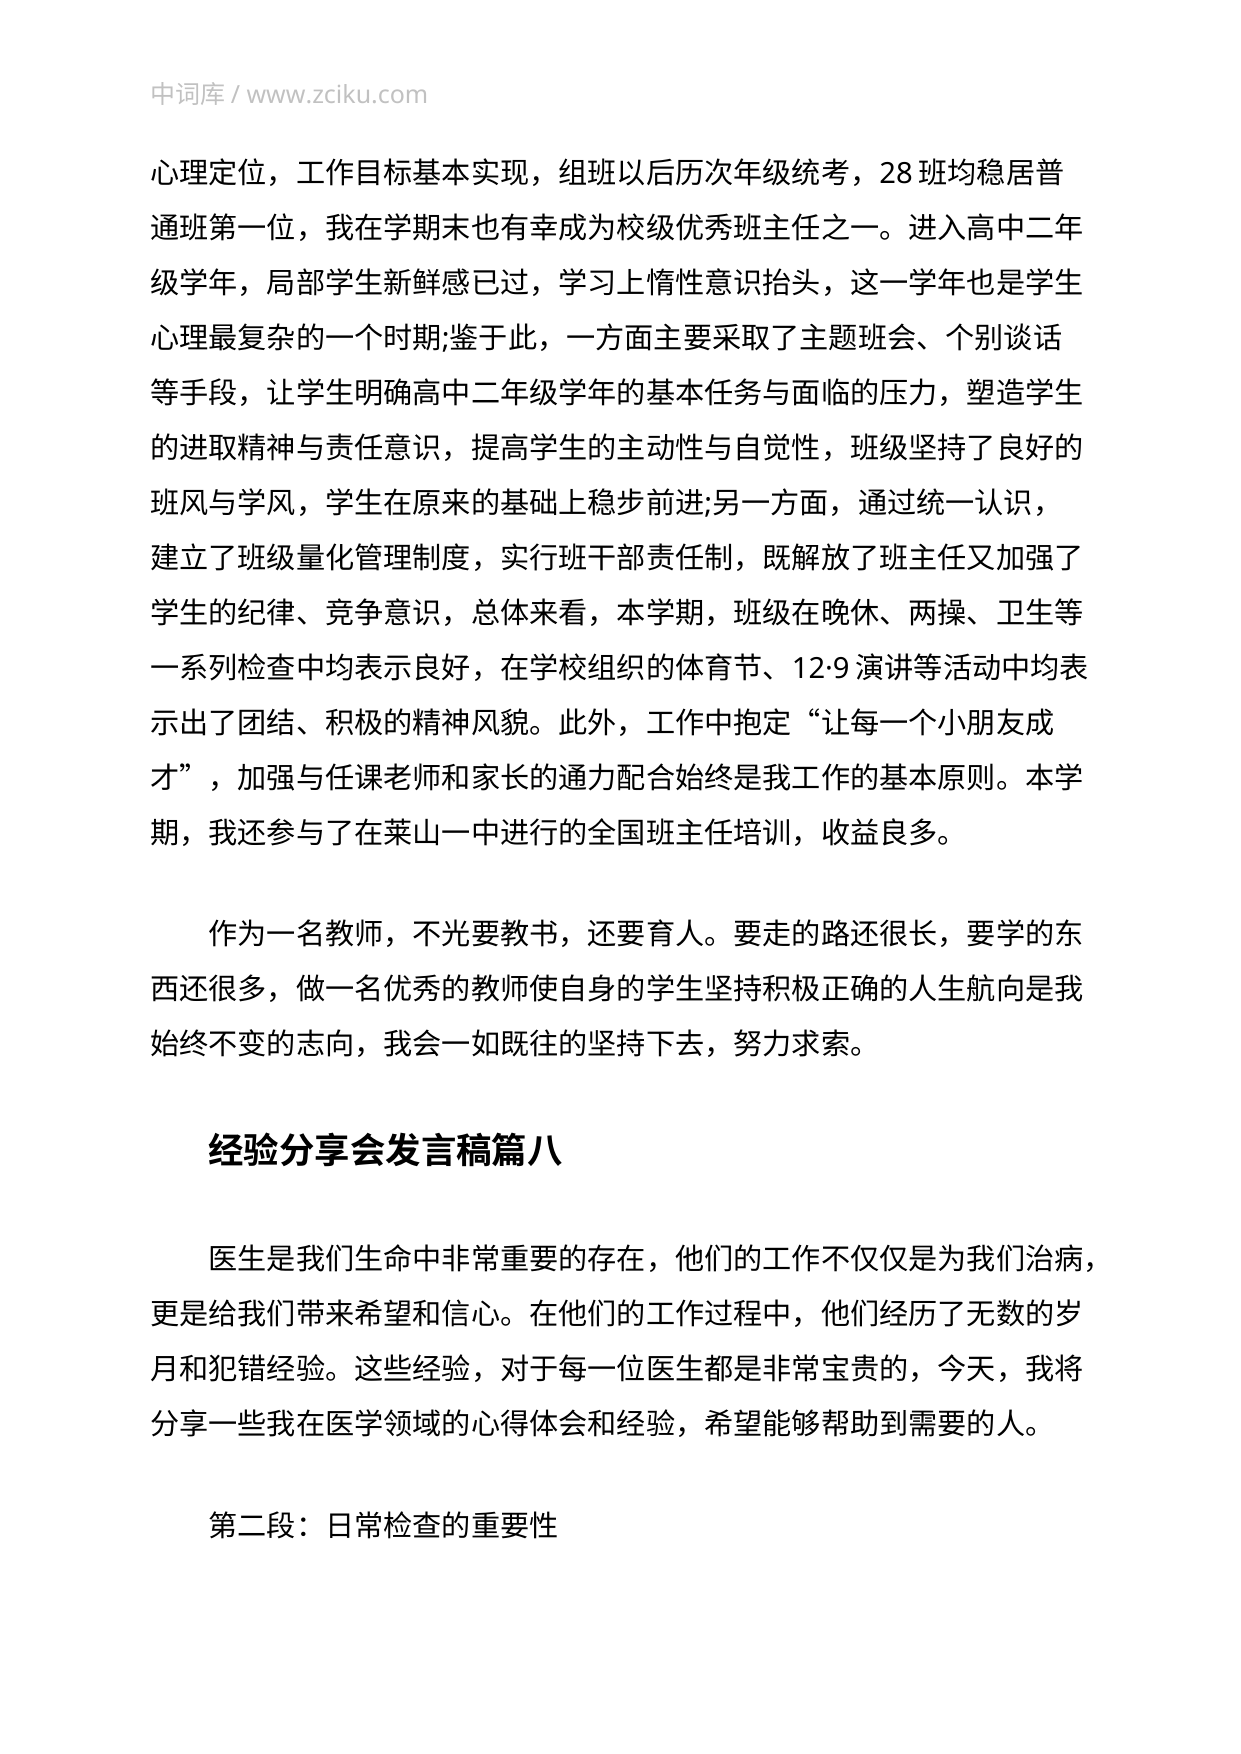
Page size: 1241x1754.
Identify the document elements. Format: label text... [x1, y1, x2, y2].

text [150, 150, 1090, 851]
text 经验分享会发言稿篇八 [150, 1122, 1090, 1174]
text 作为一名教师，不光要教书，还要育人。要走的路还很长，要学的东西还很多，做一名优秀的教师使自身的学生坚持积极正确的人生航向是我始终不变的志向，我会一如既往的坚持下去，努力求索。 [150, 911, 1090, 1063]
text 第二段：日常检查的重要性 [150, 1502, 1090, 1545]
text 医生是我们生命中非常重要的存在，他们的工作不仅仅是为我们治病，更是给我们带来希望和信心。在他们的工作过程中，他们经历了无数的岁月和犯错经验。这些经验，对于每一位医生都是非常宝贵的，今天，我将分享一些我在医学领域的心得体会和经验，希望能够帮助到需要的人。 [150, 1236, 1090, 1443]
